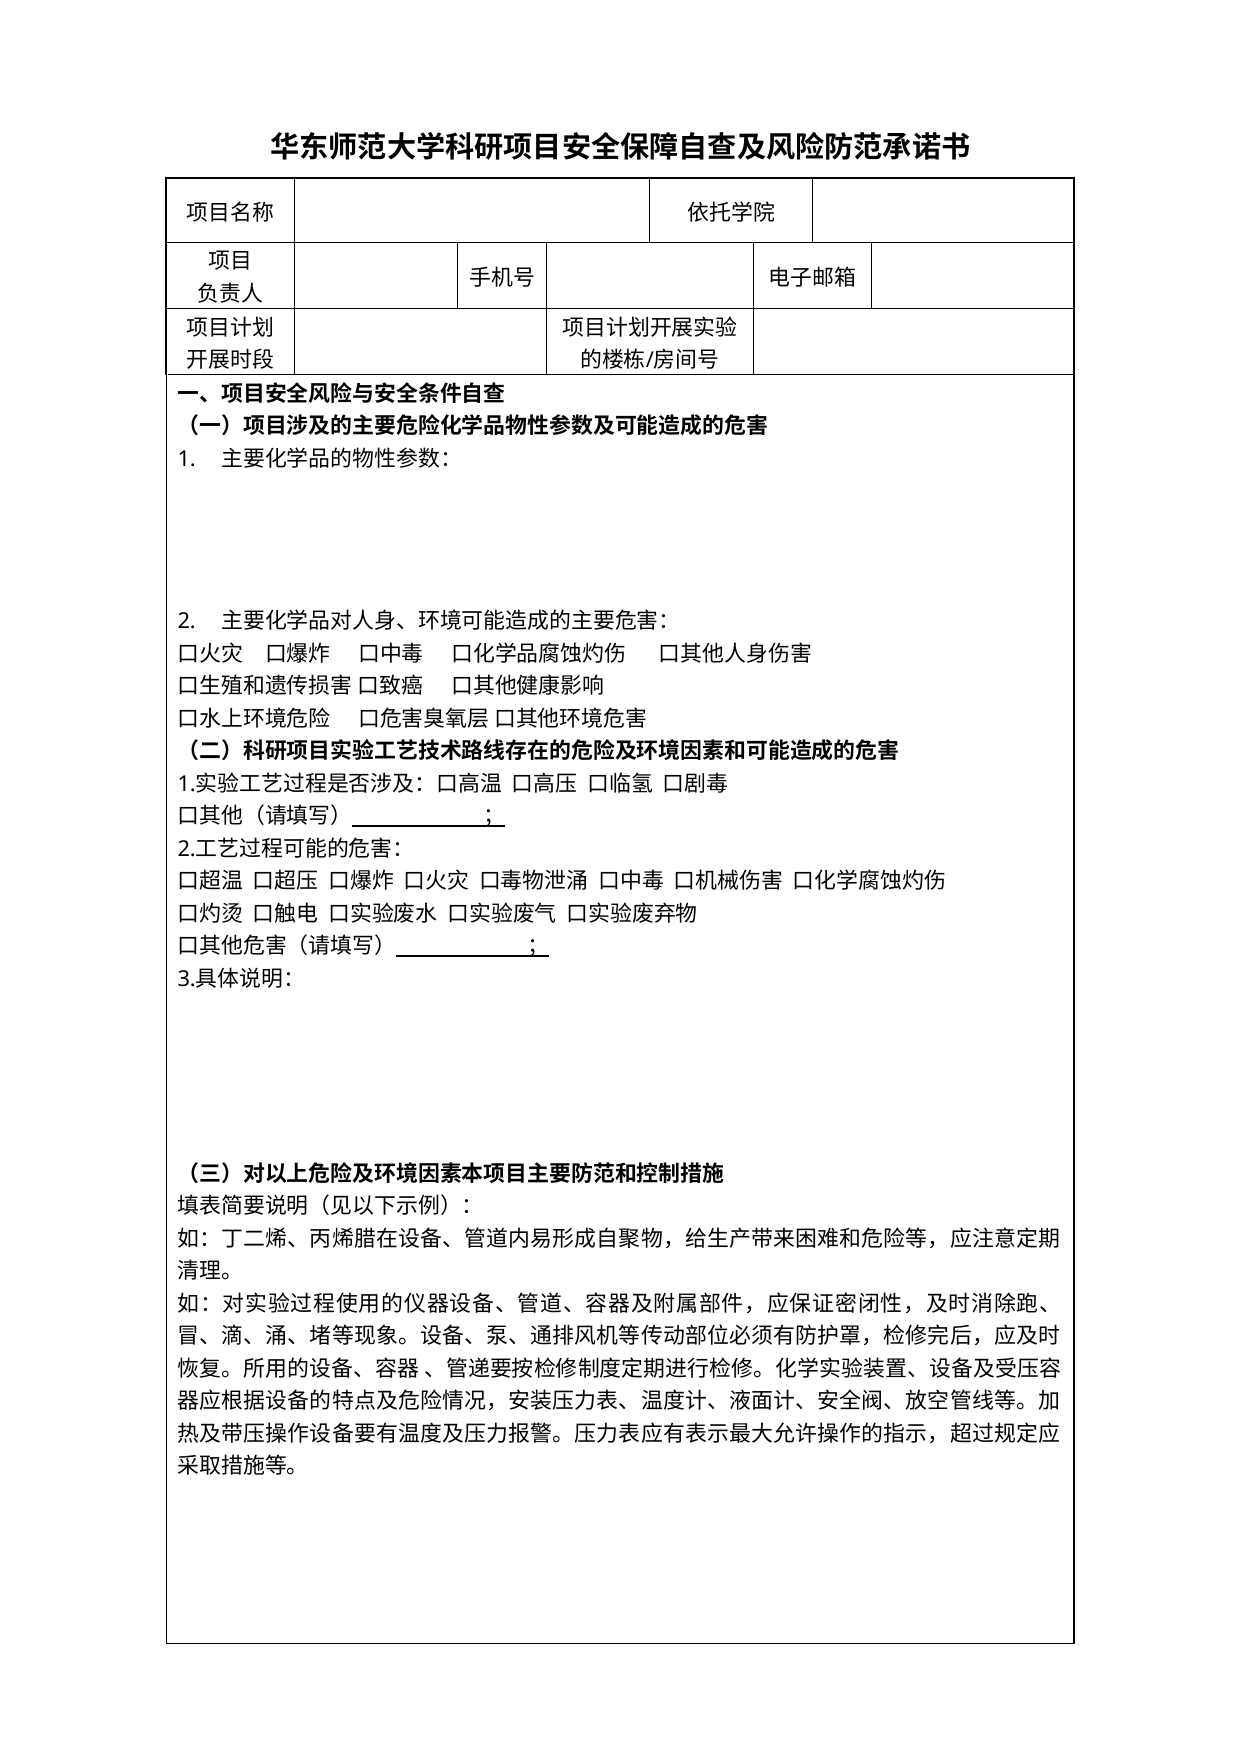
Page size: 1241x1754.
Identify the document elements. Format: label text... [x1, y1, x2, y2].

table_cell [872, 243, 1073, 308]
table_cell [754, 309, 1073, 374]
table_cell [295, 309, 546, 374]
table_header [295, 179, 649, 242]
table_cell 手机号 [458, 243, 546, 308]
table_cell 项目 负责人 [167, 243, 294, 308]
table_cell [547, 243, 753, 308]
text 华东师范大学科研项目安全保障自查及风险防范承诺书 [187, 112, 1053, 177]
table_cell 电子邮箱 [754, 243, 871, 308]
table_header 依托学院 [650, 179, 812, 242]
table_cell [167, 375, 1073, 1643]
table_cell [295, 243, 457, 308]
table_cell 项目计划 开展时段 [167, 309, 294, 374]
table_cell 项目计划开展实验的楼栋/房间号 [547, 309, 753, 374]
table_header [813, 179, 1073, 242]
table_header 项目名称 [167, 179, 294, 242]
